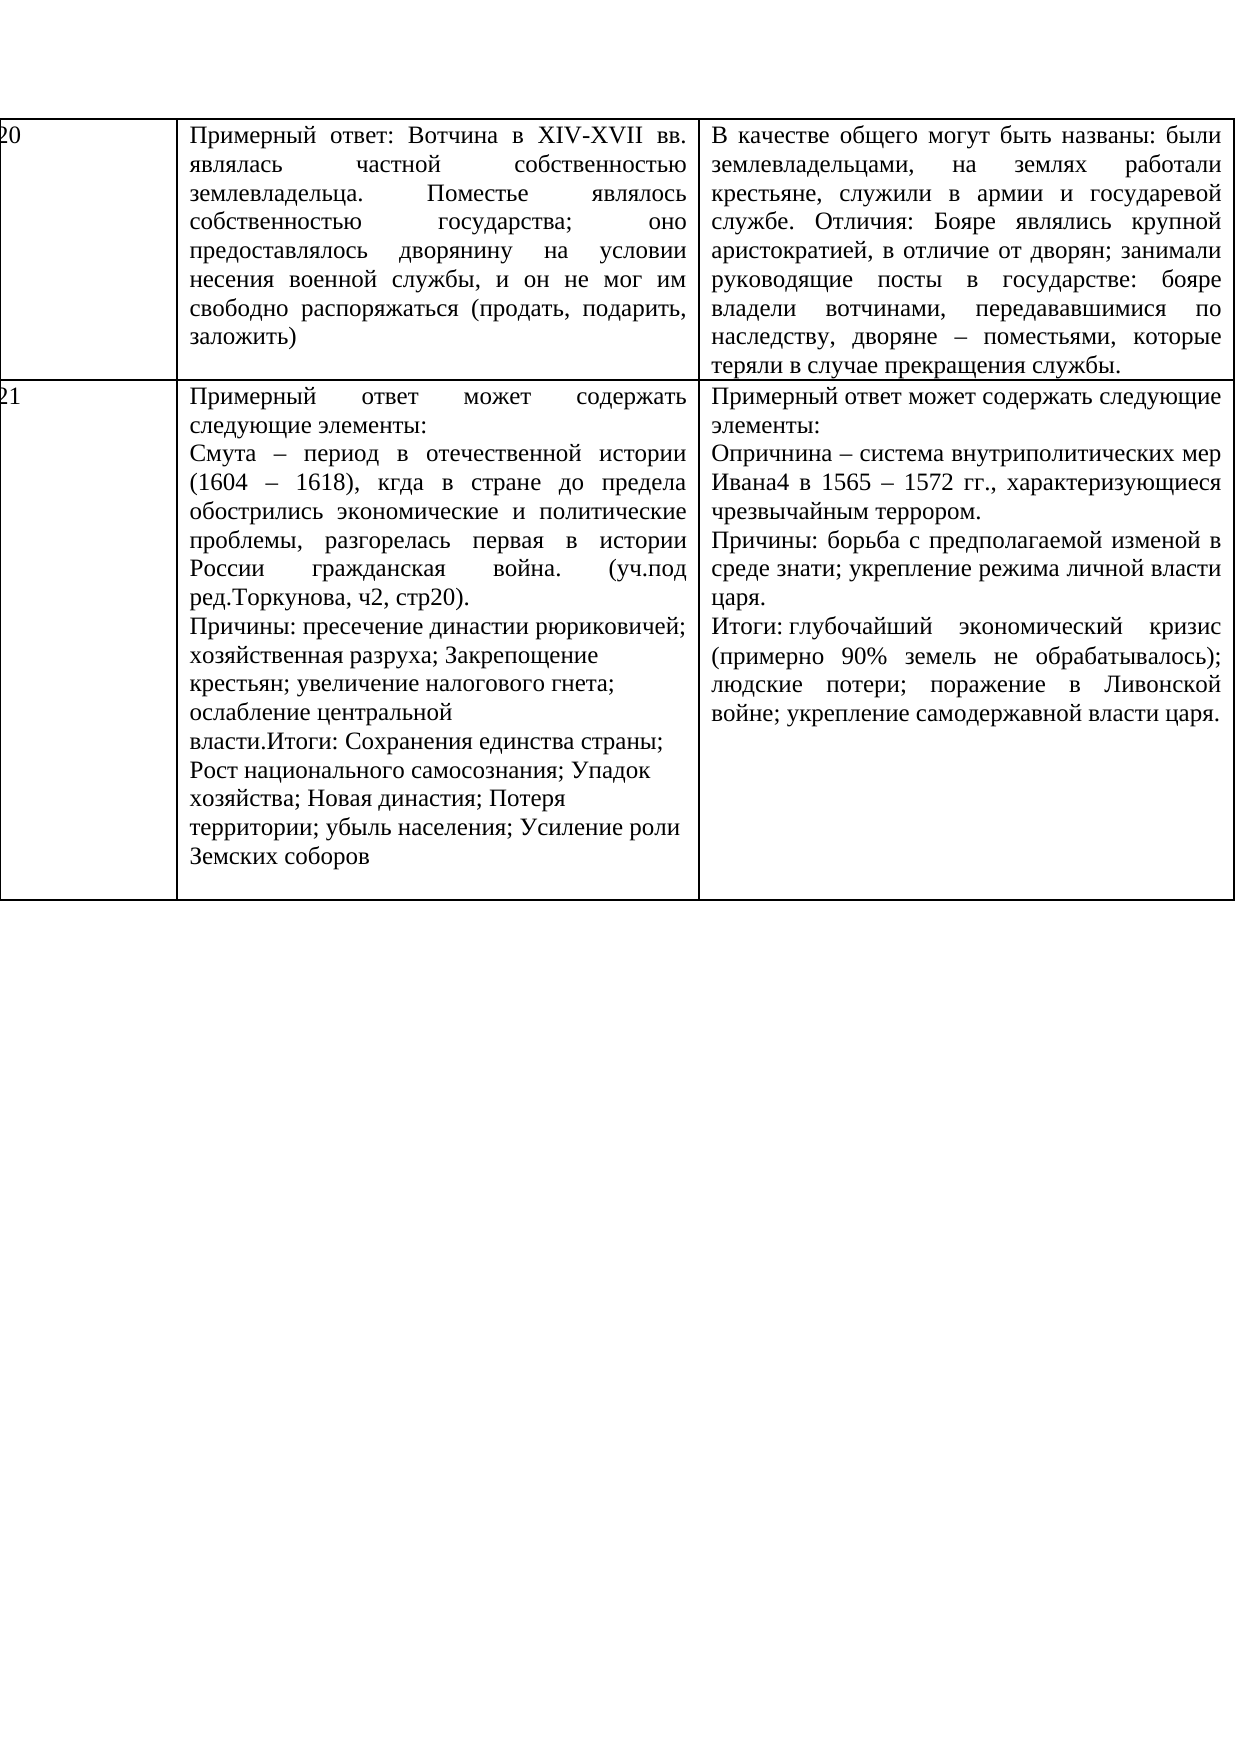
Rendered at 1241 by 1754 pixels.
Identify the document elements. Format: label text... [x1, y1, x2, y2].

table_cell 20 [1, 120, 176, 379]
table_cell Примерный ответ может содержать следующие элементы: Смута – период в отечественной истории (1604 – 1618), кгда в стране до предела обострились экономические и политические проблемы, разгорелась первая в истории России гражданская война. (уч.под ред.Торкунова, ч2, стр20). Причины: пресечение династии рюриковичей; хозяйственная разруха; Закрепощение крестьян; увеличение налогового гнета; ослабление центральной власти.Итоги: Сохранения единства страны; Рост национального самосознания; Упадок хозяйства; Новая династия; Потеря территории; убыль населения; Усиление роли Земских соборов [178, 381, 698, 898]
table_cell В качестве общего могут быть названы: были землевладельцами, на землях работали крестьяне, служили в армии и государевой службе. Отличия: Бояре являлись крупной аристократией, в отличие от дворян; занимали руководящие посты в государстве: бояре владели вотчинами, передававшимися по наследству, дворяне – поместьями, которые теряли в случае прекращения службы. [700, 120, 1233, 379]
table_cell Примерный ответ может содержать следующие элементы: Опричнина – система внутриполитических мер Ивана4 в 1565 – 1572 гг., характеризующиеся чрезвычайным террором. Причины: борьба с предполагаемой изменой в среде знати; укрепление режима личной власти царя. Итоги: глубочайший экономический кризис (примерно 90% земель не обрабатывалось); людские потери; поражение в Ливонской войне; укрепление самодержавной власти царя. [700, 381, 1233, 898]
table_cell 21 [1, 381, 176, 898]
table_cell Примерный ответ: Вотчина в XIV-XVII вв. являлась частной собственностью землевладельца. Поместье являлось собственностью государства; оно предоставлялось дворянину на условии несения военной службы, и он не мог им свободно распоряжаться (продать, подарить, заложить) [178, 120, 698, 379]
